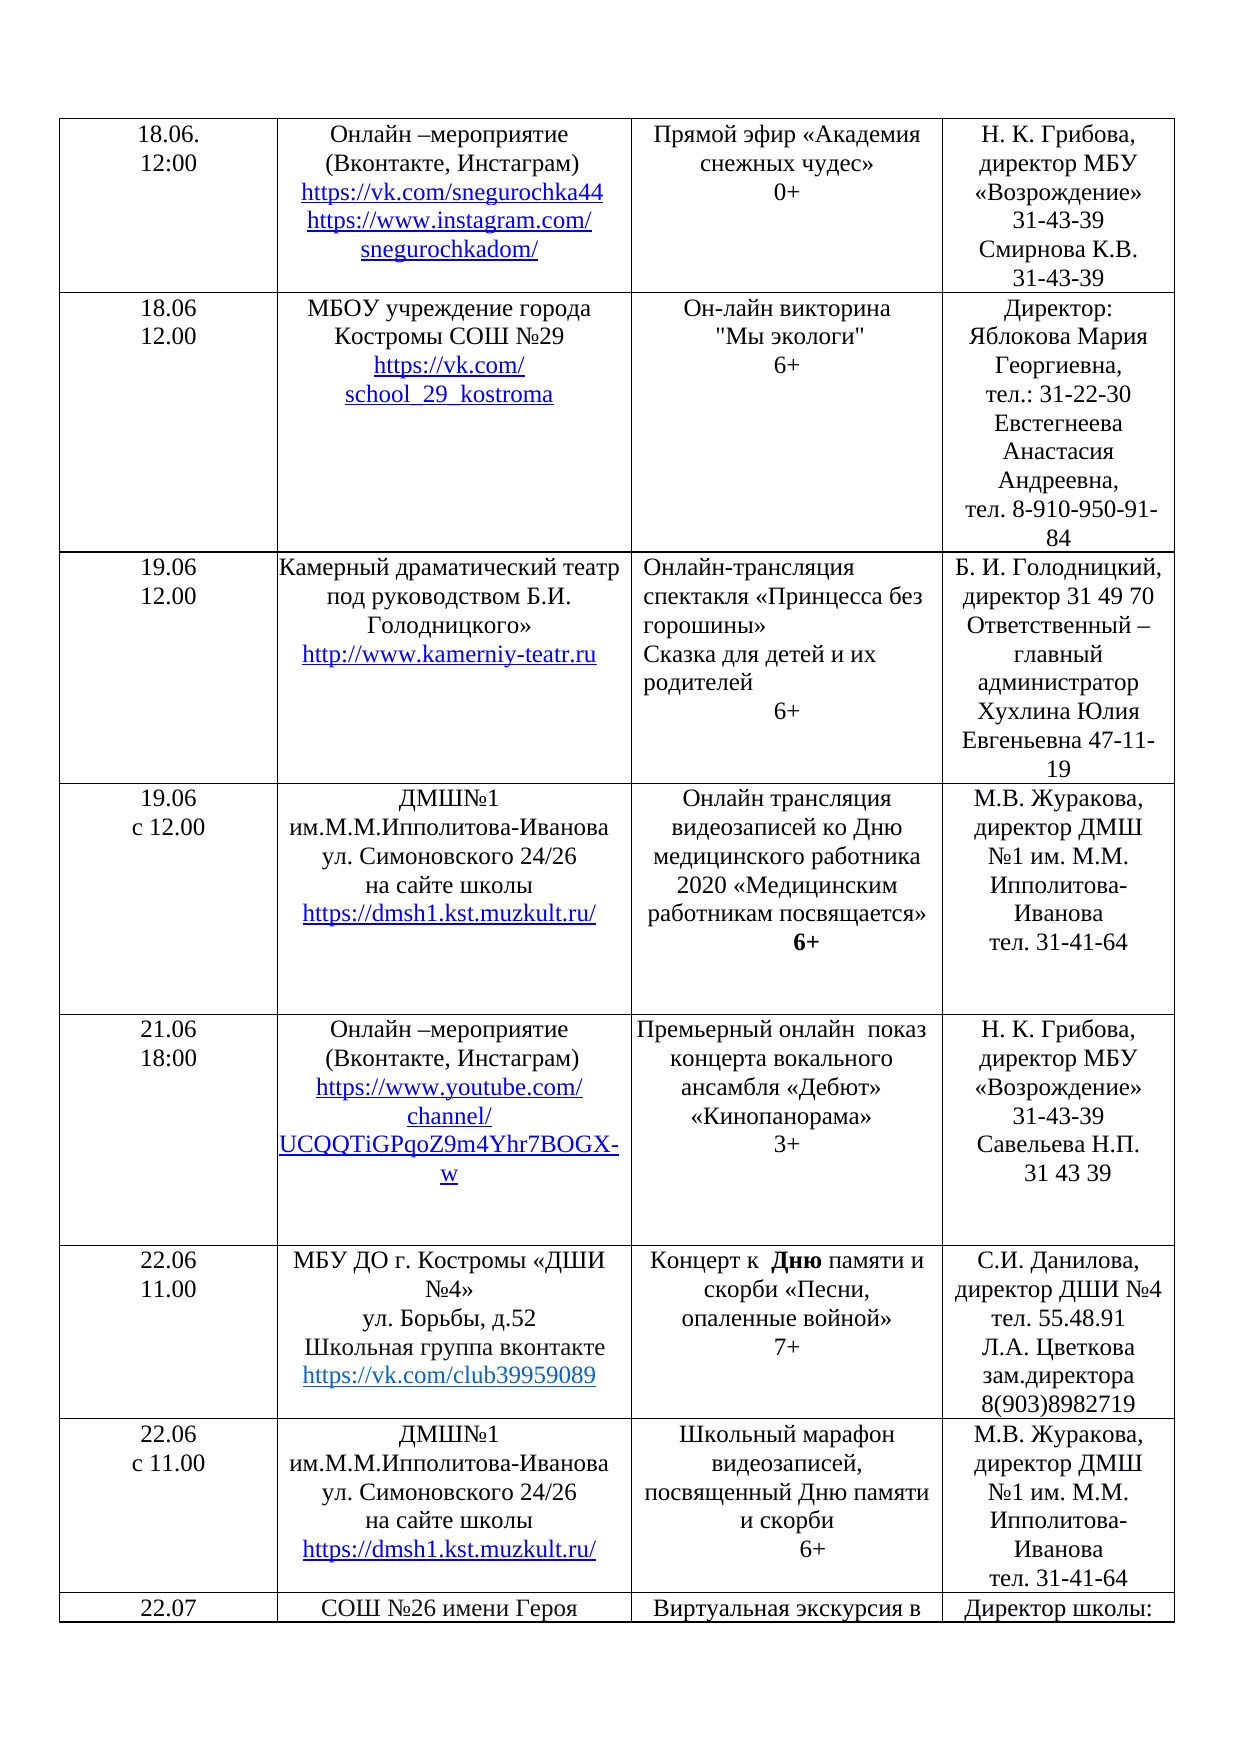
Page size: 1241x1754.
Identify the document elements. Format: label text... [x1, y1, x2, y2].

table_cell МБОУ учреждение города Костромы СОШ №29 https://vk.com/school_29_kostroma [278, 293, 631, 551]
table_cell Он-лайн викторина "Мы экологи" 6+ [632, 293, 942, 551]
table_cell 19.06 с 12.00 [60, 784, 277, 1013]
table_cell 22.06 11.00 [60, 1246, 277, 1418]
table_cell М.В. Журакова, директор ДМШ №1 им. М.М. Ипполитова-Иванова тел. 31-41-64 [943, 784, 1174, 1013]
table_cell ДМШ№1 им.М.М.Ипполитова-Иванова ул. Симоновского 24/26 на сайте школы https://dmsh1.kst.muzkult.ru/ [278, 784, 631, 1013]
table_cell 19.06 12.00 [60, 553, 277, 782]
table_cell 18.06 12.00 [60, 293, 277, 551]
table_cell 18.06. 12:00 [60, 119, 277, 292]
table_cell Школьный марафон видеозаписей, посвященный Дню памяти и скорби 6+ [632, 1419, 942, 1592]
table_cell Онлайн трансляция видеозаписей ко Дню медицинского работника 2020 «Медицинским работникам посвящается» 6+ [632, 784, 942, 1013]
table_cell Директор: Яблокова Мария Георгиевна, тел.: 31-22-30 Евстегнеева Анастасия Андреевна, тел. 8-910-950-91-84 [943, 293, 1174, 551]
table_cell Онлайн-трансляция спектакля «Принцесса без горошины» Сказка для детей и их родителей 6+ [632, 553, 942, 782]
table_cell Камерный драматический театр под руководством Б.И. Голодницкого» http://www.kamerniy-teatr.ru [278, 553, 631, 782]
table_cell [943, 1593, 1174, 1621]
table_cell Онлайн –мероприятие (Вконтакте, Инстаграм) https://vk.com/snegurochka44 https://www.instagram.com/snegurochkadom/ [278, 119, 631, 292]
table_cell Н. К. Грибова, директор МБУ «Возрождение» 31-43-39 Смирнова К.В. 31-43-39 [943, 119, 1174, 292]
table_cell Б. И. Голодницкий, директор 31 49 70 Ответственный –главный администратор Хухлина Юлия Евгеньевна 47-11-19 [943, 553, 1174, 782]
table_cell Премьерный онлайн показ концерта вокального ансамбля «Дебют» «Кинопанорама» 3+ [632, 1015, 942, 1244]
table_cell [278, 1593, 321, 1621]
table_cell М.В. Журакова, директор ДМШ №1 им. М.М. Ипполитова-Иванова тел. 31-41-64 [943, 1419, 1174, 1592]
table_cell Н. К. Грибова, директор МБУ «Возрождение» 31-43-39 Савельева Н.П. 31 43 39 [943, 1015, 1174, 1244]
table_cell Прямой эфир «Академия снежных чудес» 0+ [632, 119, 942, 292]
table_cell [632, 1593, 942, 1621]
table_cell Концерт к Дню памяти и скорби «Песни, опаленные войной» 7+ [632, 1246, 942, 1418]
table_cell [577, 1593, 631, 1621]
table_cell С.И. Данилова, директор ДШИ №4 тел. 55.48.91 Л.А. Цветкова зам.директора 8(903)8982719 [943, 1246, 1174, 1418]
table_cell МБУ ДО г. Костромы «ДШИ №4» ул. Борьбы, д.52 Школьная группа вконтакте https://vk.com/club39959089 [278, 1246, 631, 1418]
table_cell ДМШ№1 им.М.М.Ипполитова-Иванова ул. Симоновского 24/26 на сайте школы https://dmsh1.kst.muzkult.ru/ [278, 1419, 631, 1592]
table_cell 22.06 с 11.00 [60, 1419, 277, 1592]
table_cell 21.06 18:00 [60, 1015, 277, 1244]
table_cell 22.07 11.00 [60, 1593, 277, 1621]
table_cell Онлайн –мероприятие (Вконтакте, Инстаграм) https://www.youtube.com/channel/UCQQTiGPqoZ9m4Yhr7BOGX-w [278, 1015, 631, 1244]
